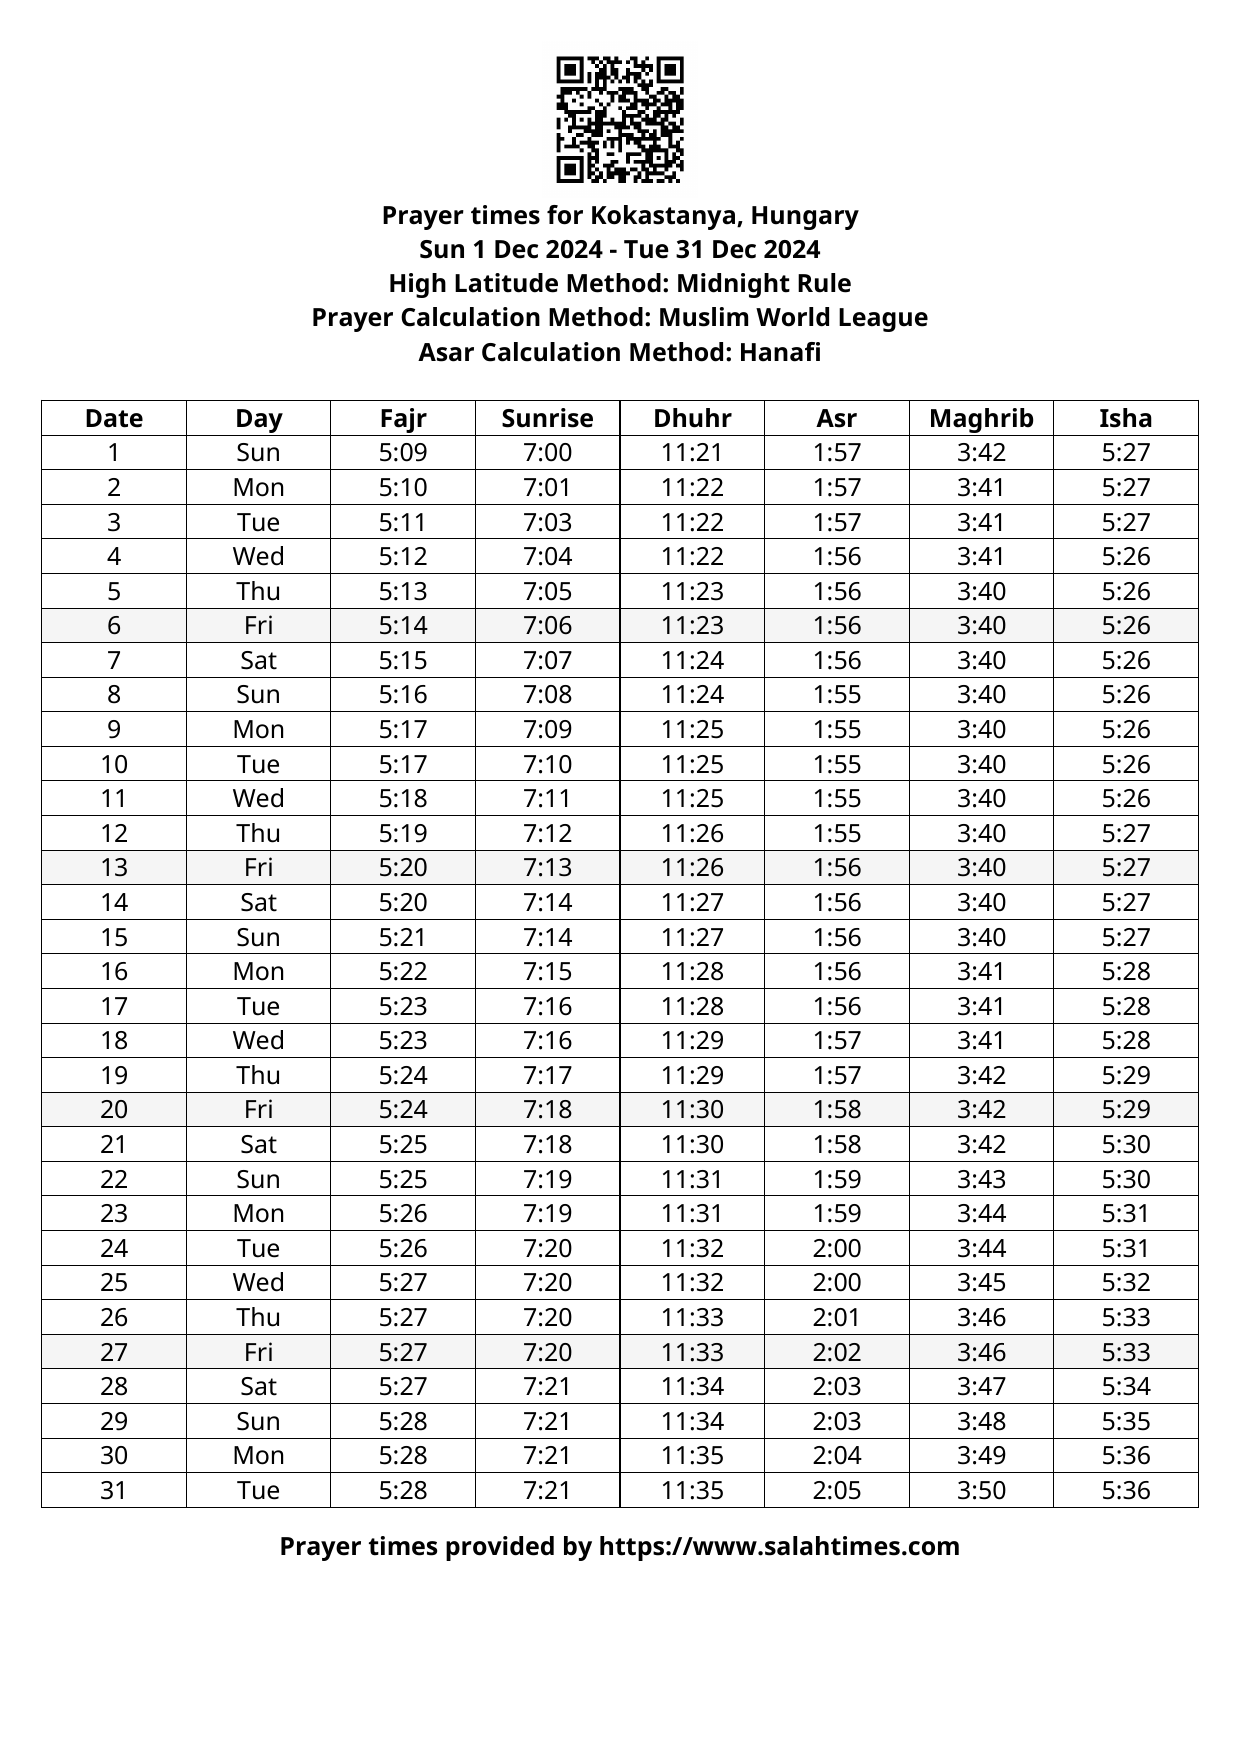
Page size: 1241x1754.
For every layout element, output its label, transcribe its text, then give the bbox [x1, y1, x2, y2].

table_cell 2:00 [765, 1266, 909, 1299]
table_cell 11:23 [621, 609, 764, 642]
table_cell 3:44 [910, 1231, 1053, 1264]
table_cell 1:56 [765, 989, 909, 1022]
table_cell 24 [42, 1231, 186, 1264]
table_cell 7:04 [476, 539, 619, 573]
table_cell Tue [187, 989, 330, 1022]
table_cell 11:29 [621, 1024, 764, 1057]
table_cell 11 [42, 781, 186, 815]
table_header Fajr [331, 401, 475, 434]
table_cell 5:27 [1054, 436, 1198, 469]
table_cell 11:26 [621, 816, 764, 849]
table_cell 9 [42, 712, 186, 746]
table_cell Tue [187, 505, 330, 538]
table_cell Mon [187, 954, 330, 988]
table_cell 1:55 [765, 747, 909, 780]
table_cell 27 [42, 1335, 186, 1368]
table_cell 7:00 [476, 436, 619, 469]
table_cell 5:27 [1054, 816, 1198, 849]
table_cell Fri [187, 851, 330, 884]
table_cell 5:13 [331, 574, 475, 607]
table_cell 5:34 [1054, 1369, 1198, 1403]
table_cell 7:09 [476, 712, 619, 746]
table_cell 7:01 [476, 470, 619, 504]
table_cell 10 [42, 747, 186, 780]
table_cell 11:25 [621, 712, 764, 746]
table_cell 3:40 [910, 643, 1053, 677]
table_cell 4 [42, 539, 186, 573]
table_cell 11:30 [621, 1127, 764, 1161]
table_cell 1:56 [765, 885, 909, 919]
table_cell 11:24 [621, 643, 764, 677]
table_cell Fri [187, 609, 330, 642]
table_cell 1:57 [765, 470, 909, 504]
table_cell 7:16 [476, 989, 619, 1022]
table_cell 5:27 [331, 1369, 475, 1403]
table_cell Mon [187, 470, 330, 504]
table_cell Sat [187, 643, 330, 677]
table_cell 11:33 [621, 1300, 764, 1334]
table_cell 3:41 [910, 470, 1053, 504]
table_cell 5:26 [1054, 539, 1198, 573]
table_cell 11:26 [621, 851, 764, 884]
table_cell 1:55 [765, 678, 909, 711]
table_cell 5:09 [331, 436, 475, 469]
table_cell 11:35 [621, 1439, 764, 1472]
table_cell 3:42 [910, 436, 1053, 469]
table_cell 11:34 [621, 1404, 764, 1437]
table_cell 11:32 [621, 1266, 764, 1299]
table_cell 1:59 [765, 1196, 909, 1230]
table_cell 5:26 [1054, 747, 1198, 780]
table_cell 1:59 [765, 1162, 909, 1195]
table_cell 7:20 [476, 1335, 619, 1368]
table_cell 3:47 [910, 1369, 1053, 1403]
table_header Dhuhr [621, 401, 764, 434]
text Prayer Calculation Method: Muslim World League [42, 300, 1198, 334]
table_cell 5:26 [331, 1231, 475, 1264]
table_cell 3:44 [910, 1196, 1053, 1230]
table_cell 5:20 [331, 851, 475, 884]
table_cell 5:27 [331, 1266, 475, 1299]
table_cell 7:21 [476, 1473, 619, 1507]
table_cell 3:45 [910, 1266, 1053, 1299]
table_cell 7:08 [476, 678, 619, 711]
table_cell 3:40 [910, 609, 1053, 642]
table_cell 7:20 [476, 1231, 619, 1264]
table_cell 30 [42, 1439, 186, 1472]
table_header Isha [1054, 401, 1198, 434]
table_cell 5:24 [331, 1093, 475, 1126]
table_cell 3:46 [910, 1335, 1053, 1368]
table_cell 5:30 [1054, 1127, 1198, 1161]
table_cell 1:56 [765, 539, 909, 573]
table_cell 7 [42, 643, 186, 677]
table_cell 5:29 [1054, 1093, 1198, 1126]
table_cell 11:35 [621, 1473, 764, 1507]
table_cell 22 [42, 1162, 186, 1195]
table_cell 1:55 [765, 712, 909, 746]
table_cell 16 [42, 954, 186, 988]
table_cell 5:24 [331, 1058, 475, 1092]
table_cell 5:17 [331, 747, 475, 780]
table_cell 5:14 [331, 609, 475, 642]
table_cell 2:02 [765, 1335, 909, 1368]
table_cell 17 [42, 989, 186, 1022]
table_cell 3:49 [910, 1439, 1053, 1472]
table_cell 7:06 [476, 609, 619, 642]
table_cell 11:31 [621, 1162, 764, 1195]
table_cell Thu [187, 574, 330, 607]
table_cell Wed [187, 1266, 330, 1299]
table_cell 3:46 [910, 1300, 1053, 1334]
table_cell 5:15 [331, 643, 475, 677]
table_cell 7:20 [476, 1300, 619, 1334]
table_cell 5:28 [331, 1439, 475, 1472]
table_cell 7:19 [476, 1162, 619, 1195]
table_cell 5:30 [1054, 1162, 1198, 1195]
table_cell 5 [42, 574, 186, 607]
table_cell 3:41 [910, 539, 1053, 573]
table_cell 1:56 [765, 851, 909, 884]
table_cell 3 [42, 505, 186, 538]
table_cell 11:27 [621, 920, 764, 953]
table_cell Mon [187, 1196, 330, 1230]
table_cell 3:41 [910, 505, 1053, 538]
table_cell 3:42 [910, 1093, 1053, 1126]
table_cell 7:12 [476, 816, 619, 849]
table_cell 5:27 [331, 1335, 475, 1368]
table_cell 7:05 [476, 574, 619, 607]
table_cell 19 [42, 1058, 186, 1092]
table_cell 7:21 [476, 1369, 619, 1403]
table_cell 5:25 [331, 1127, 475, 1161]
table_cell Tue [187, 1231, 330, 1264]
table_header Date [42, 401, 186, 434]
table_cell 7:19 [476, 1196, 619, 1230]
table_cell 3:41 [910, 989, 1053, 1022]
table_cell 1:57 [765, 1058, 909, 1092]
table_cell 2:05 [765, 1473, 909, 1507]
table_cell 1:58 [765, 1093, 909, 1126]
table_cell 5:27 [1054, 920, 1198, 953]
table_cell 5:17 [331, 712, 475, 746]
table_cell 3:42 [910, 1127, 1053, 1161]
table_cell 11:27 [621, 885, 764, 919]
text Prayer times provided by https://www.salahtimes.com [42, 1528, 1198, 1563]
table_cell 5:19 [331, 816, 475, 849]
table_cell 5:36 [1054, 1439, 1198, 1472]
table_cell 11:32 [621, 1231, 764, 1264]
table_cell Wed [187, 1024, 330, 1057]
table_cell Thu [187, 1300, 330, 1334]
table_cell 11:25 [621, 747, 764, 780]
table_cell 2:03 [765, 1369, 909, 1403]
table_cell 15 [42, 920, 186, 953]
table_cell 5:26 [1054, 609, 1198, 642]
table_cell 5:16 [331, 678, 475, 711]
table_cell 7:20 [476, 1266, 619, 1299]
table_cell Sat [187, 885, 330, 919]
table_cell 26 [42, 1300, 186, 1334]
text Asar Calculation Method: Hanafi [42, 334, 1198, 368]
table_cell 5:28 [331, 1473, 475, 1507]
table_cell 1:58 [765, 1127, 909, 1161]
table_cell 11:28 [621, 954, 764, 988]
table_cell Tue [187, 747, 330, 780]
table_cell 13 [42, 851, 186, 884]
table_cell 1 [42, 436, 186, 469]
table_header Day [187, 401, 330, 434]
table_cell 11:22 [621, 470, 764, 504]
table_cell 3:40 [910, 851, 1053, 884]
table_cell 8 [42, 678, 186, 711]
table_cell 5:23 [331, 1024, 475, 1057]
table_cell 7:17 [476, 1058, 619, 1092]
table_cell 5:27 [1054, 505, 1198, 538]
table_cell 2:03 [765, 1404, 909, 1437]
table_cell 7:16 [476, 1024, 619, 1057]
table_cell Sun [187, 436, 330, 469]
table_cell 11:34 [621, 1369, 764, 1403]
table_cell 3:40 [910, 574, 1053, 607]
table_cell 5:28 [331, 1404, 475, 1437]
table_cell 5:27 [1054, 470, 1198, 504]
table_cell 5:10 [331, 470, 475, 504]
table_cell 7:14 [476, 920, 619, 953]
table_cell 5:28 [1054, 989, 1198, 1022]
table_cell 5:12 [331, 539, 475, 573]
table_cell 7:13 [476, 851, 619, 884]
table_cell 5:35 [1054, 1404, 1198, 1437]
table_cell 5:22 [331, 954, 475, 988]
table_cell 3:40 [910, 747, 1053, 780]
table_cell 5:26 [1054, 712, 1198, 746]
picture [542, 41, 699, 198]
table_cell 2:01 [765, 1300, 909, 1334]
table_cell Sun [187, 1404, 330, 1437]
table_cell 7:14 [476, 885, 619, 919]
table_cell 1:56 [765, 920, 909, 953]
table_cell 5:27 [331, 1300, 475, 1334]
table_cell 7:11 [476, 781, 619, 815]
table_cell Wed [187, 781, 330, 815]
table_cell 18 [42, 1024, 186, 1057]
table_cell Sat [187, 1369, 330, 1403]
table_cell 1:56 [765, 609, 909, 642]
table_cell 2 [42, 470, 186, 504]
table_cell 11:21 [621, 436, 764, 469]
table_cell 5:31 [1054, 1231, 1198, 1264]
table_cell 11:33 [621, 1335, 764, 1368]
table_cell Sat [187, 1127, 330, 1161]
table_cell 1:57 [765, 505, 909, 538]
table_cell 14 [42, 885, 186, 919]
table_cell 5:23 [331, 989, 475, 1022]
table_cell 28 [42, 1369, 186, 1403]
table_cell 1:56 [765, 643, 909, 677]
table_cell 1:56 [765, 574, 909, 607]
table_cell 11:31 [621, 1196, 764, 1230]
table_cell 11:24 [621, 678, 764, 711]
table_cell 23 [42, 1196, 186, 1230]
table_cell 11:30 [621, 1093, 764, 1126]
table_cell 5:33 [1054, 1300, 1198, 1334]
table_cell 7:21 [476, 1439, 619, 1472]
table_cell 31 [42, 1473, 186, 1507]
table_cell 5:18 [331, 781, 475, 815]
table_cell 3:40 [910, 712, 1053, 746]
table_cell 5:26 [1054, 781, 1198, 815]
table_header Sunrise [476, 401, 619, 434]
table_cell 1:55 [765, 781, 909, 815]
table_cell 2:00 [765, 1231, 909, 1264]
table_cell 3:41 [910, 1024, 1053, 1057]
table_cell 5:29 [1054, 1058, 1198, 1092]
table_cell 11:29 [621, 1058, 764, 1092]
table_cell Thu [187, 1058, 330, 1092]
table_cell Sun [187, 678, 330, 711]
table_cell 5:25 [331, 1162, 475, 1195]
table_cell 3:40 [910, 816, 1053, 849]
table_cell 7:10 [476, 747, 619, 780]
table_cell 2:04 [765, 1439, 909, 1472]
table_cell 5:28 [1054, 1024, 1198, 1057]
table_cell 3:40 [910, 781, 1053, 815]
table_cell Mon [187, 712, 330, 746]
table_cell 7:18 [476, 1127, 619, 1161]
table_cell 5:31 [1054, 1196, 1198, 1230]
table_cell 3:40 [910, 885, 1053, 919]
table_cell 1:57 [765, 1024, 909, 1057]
table_cell 3:40 [910, 920, 1053, 953]
table_cell 3:40 [910, 678, 1053, 711]
table_cell 11:28 [621, 989, 764, 1022]
table_cell 29 [42, 1404, 186, 1437]
table_cell 3:43 [910, 1162, 1053, 1195]
text Sun 1 Dec 2024 - Tue 31 Dec 2024 [42, 232, 1198, 266]
table_cell Sun [187, 1162, 330, 1195]
table_cell 1:56 [765, 954, 909, 988]
table_cell 1:57 [765, 436, 909, 469]
table_cell 5:27 [1054, 885, 1198, 919]
table_cell Thu [187, 816, 330, 849]
table_cell 5:11 [331, 505, 475, 538]
table_cell 11:22 [621, 539, 764, 573]
table_cell 7:18 [476, 1093, 619, 1126]
table_cell 12 [42, 816, 186, 849]
table_cell 3:42 [910, 1058, 1053, 1092]
table_cell 3:50 [910, 1473, 1053, 1507]
table_cell 21 [42, 1127, 186, 1161]
table_cell 11:25 [621, 781, 764, 815]
text Prayer times for Kokastanya, Hungary [42, 198, 1198, 232]
table_cell Mon [187, 1439, 330, 1472]
table_cell 3:41 [910, 954, 1053, 988]
table_cell 25 [42, 1266, 186, 1299]
table_cell 3:48 [910, 1404, 1053, 1437]
table_cell 5:32 [1054, 1266, 1198, 1299]
table_cell 6 [42, 609, 186, 642]
table_header Maghrib [910, 401, 1053, 434]
table_cell 1:55 [765, 816, 909, 849]
table_cell Sun [187, 920, 330, 953]
table_cell Fri [187, 1093, 330, 1126]
table_cell 5:21 [331, 920, 475, 953]
table_cell 5:26 [1054, 643, 1198, 677]
table_cell 5:26 [1054, 678, 1198, 711]
table_cell 5:33 [1054, 1335, 1198, 1368]
table_header Asr [765, 401, 909, 434]
table_cell 11:23 [621, 574, 764, 607]
table_cell 7:07 [476, 643, 619, 677]
table_cell Fri [187, 1335, 330, 1368]
table_cell 5:27 [1054, 851, 1198, 884]
table_cell Wed [187, 539, 330, 573]
table_cell 5:26 [331, 1196, 475, 1230]
table_cell 5:28 [1054, 954, 1198, 988]
text High Latitude Method: Midnight Rule [42, 266, 1198, 300]
table_cell 5:36 [1054, 1473, 1198, 1507]
table_cell 11:22 [621, 505, 764, 538]
table_cell Tue [187, 1473, 330, 1507]
table_cell 7:15 [476, 954, 619, 988]
table_cell 5:26 [1054, 574, 1198, 607]
table_cell 20 [42, 1093, 186, 1126]
table_cell 7:21 [476, 1404, 619, 1437]
table_cell 5:20 [331, 885, 475, 919]
table_cell 7:03 [476, 505, 619, 538]
